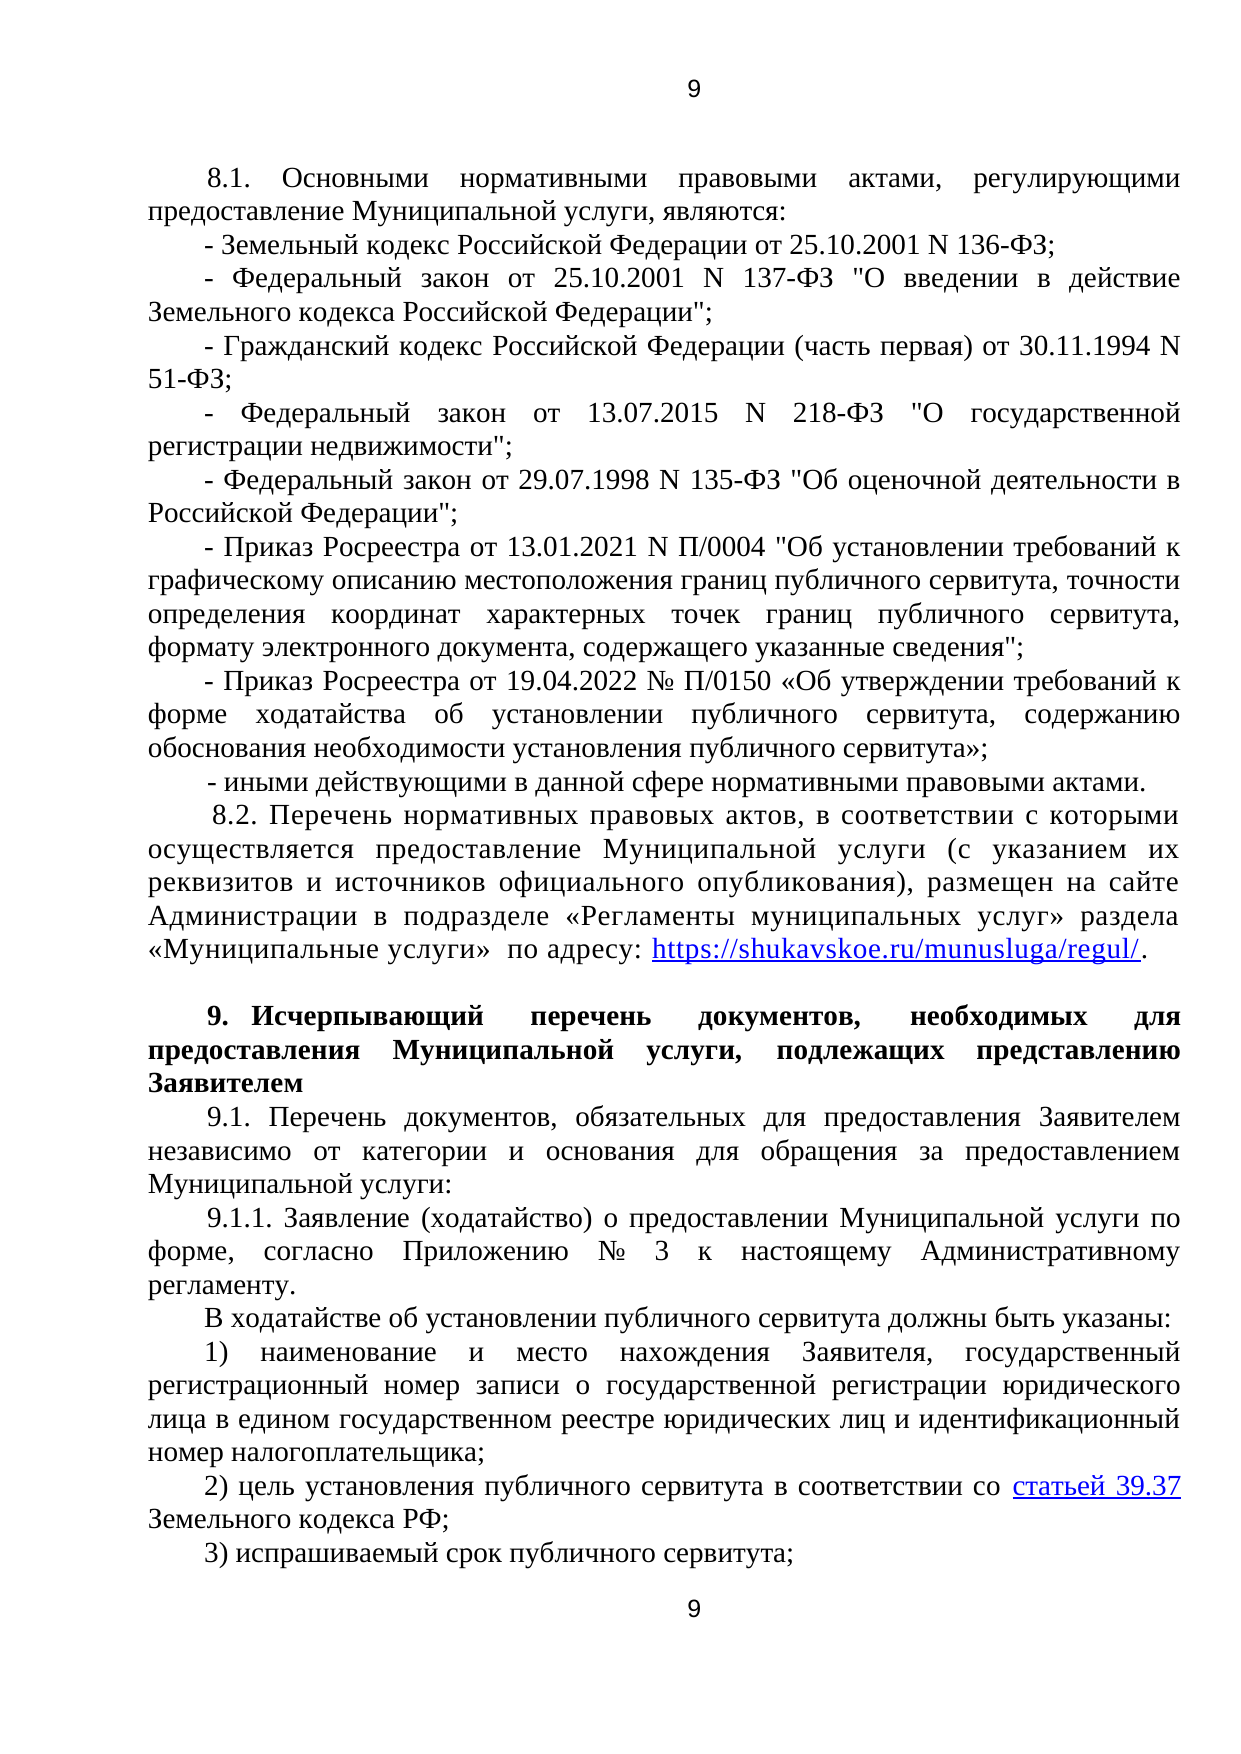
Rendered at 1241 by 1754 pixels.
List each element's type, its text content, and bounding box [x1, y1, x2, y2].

text - Земельный кодекс Российской Федерации от 25.10.2001 N 136-ФЗ; [148, 227, 1181, 261]
text - Гражданский кодекс Российской Федерации (часть первая) от 30.11.1994 N 51-ФЗ; [148, 328, 1181, 395]
text - Федеральный закон от 29.07.1998 N 135-ФЗ "Об оценочной деятельности в Российской Федерации"; [148, 462, 1181, 529]
text - Приказ Росреестра от 19.04.2022 № П/0150 «Об утверждении требований к форме ходатайства об установлении публичного сервитута, содержанию обоснования необходимости установления публичного сервитута»; [148, 663, 1181, 764]
text 3) испрашиваемый срок публичного сервитута; [148, 1535, 1181, 1569]
text 8.1. Основными нормативными правовыми актами, регулирующими предоставление Муниципальной услуги, являются: [148, 160, 1181, 227]
text - Федеральный закон от 13.07.2015 N 218-ФЗ "О государственной регистрации недвижимости"; [148, 395, 1181, 462]
text 1) наименование и место нахождения Заявителя, государственный регистрационный номер записи о государственной регистрации юридического лица в едином государственном реестре юридических лиц и идентификационный номер налогоплательщика; [148, 1334, 1181, 1468]
text - Федеральный закон от 25.10.2001 N 137-ФЗ "О введении в действие Земельного кодекса Российской Федерации"; [148, 261, 1181, 328]
text 8.2. Перечень нормативных правовых актов, в соответствии с которыми осуществляется предоставление Муниципальной услуги (с указанием их реквизитов и источников официального опубликования), размещен на сайте Администрации в подразделе «Регламенты муниципальных услуг» раздела «Муниципальные услуги» по адресу: https://shukavskoe.ru/munusluga/regul/. [148, 797, 1181, 965]
text - Приказ Росреестра от 13.01.2021 N П/0004 "Об установлении требований к графическому описанию местоположения границ публичного сервитута, точности определения координат характерных точек границ публичного сервитута, формату электронного документа, содержащего указанные сведения"; [148, 529, 1181, 663]
text 2) цель установления публичного сервитута в соответствии со статьей 39.37 Земельного кодекса РФ; [148, 1468, 1181, 1535]
text 9.1. Перечень документов, обязательных для предоставления Заявителем независимо от категории и основания для обращения за предоставлением Муниципальной услуги: [148, 1099, 1181, 1200]
text 9.1.1. Заявление (ходатайство) о предоставлении Муниципальной услуги по форме, согласно Приложению № 3 к настоящему Административному регламенту. [148, 1200, 1181, 1300]
text - иными действующими в данной сфере нормативными правовыми актами. [148, 764, 1181, 797]
text В ходатайстве об установлении публичного сервитута должны быть указаны: [148, 1300, 1181, 1334]
list Исчерпывающий перечень документов, необходимых для предоставления Муниципальной услуги, подлежащих представлению Заявителем [148, 998, 1181, 1099]
